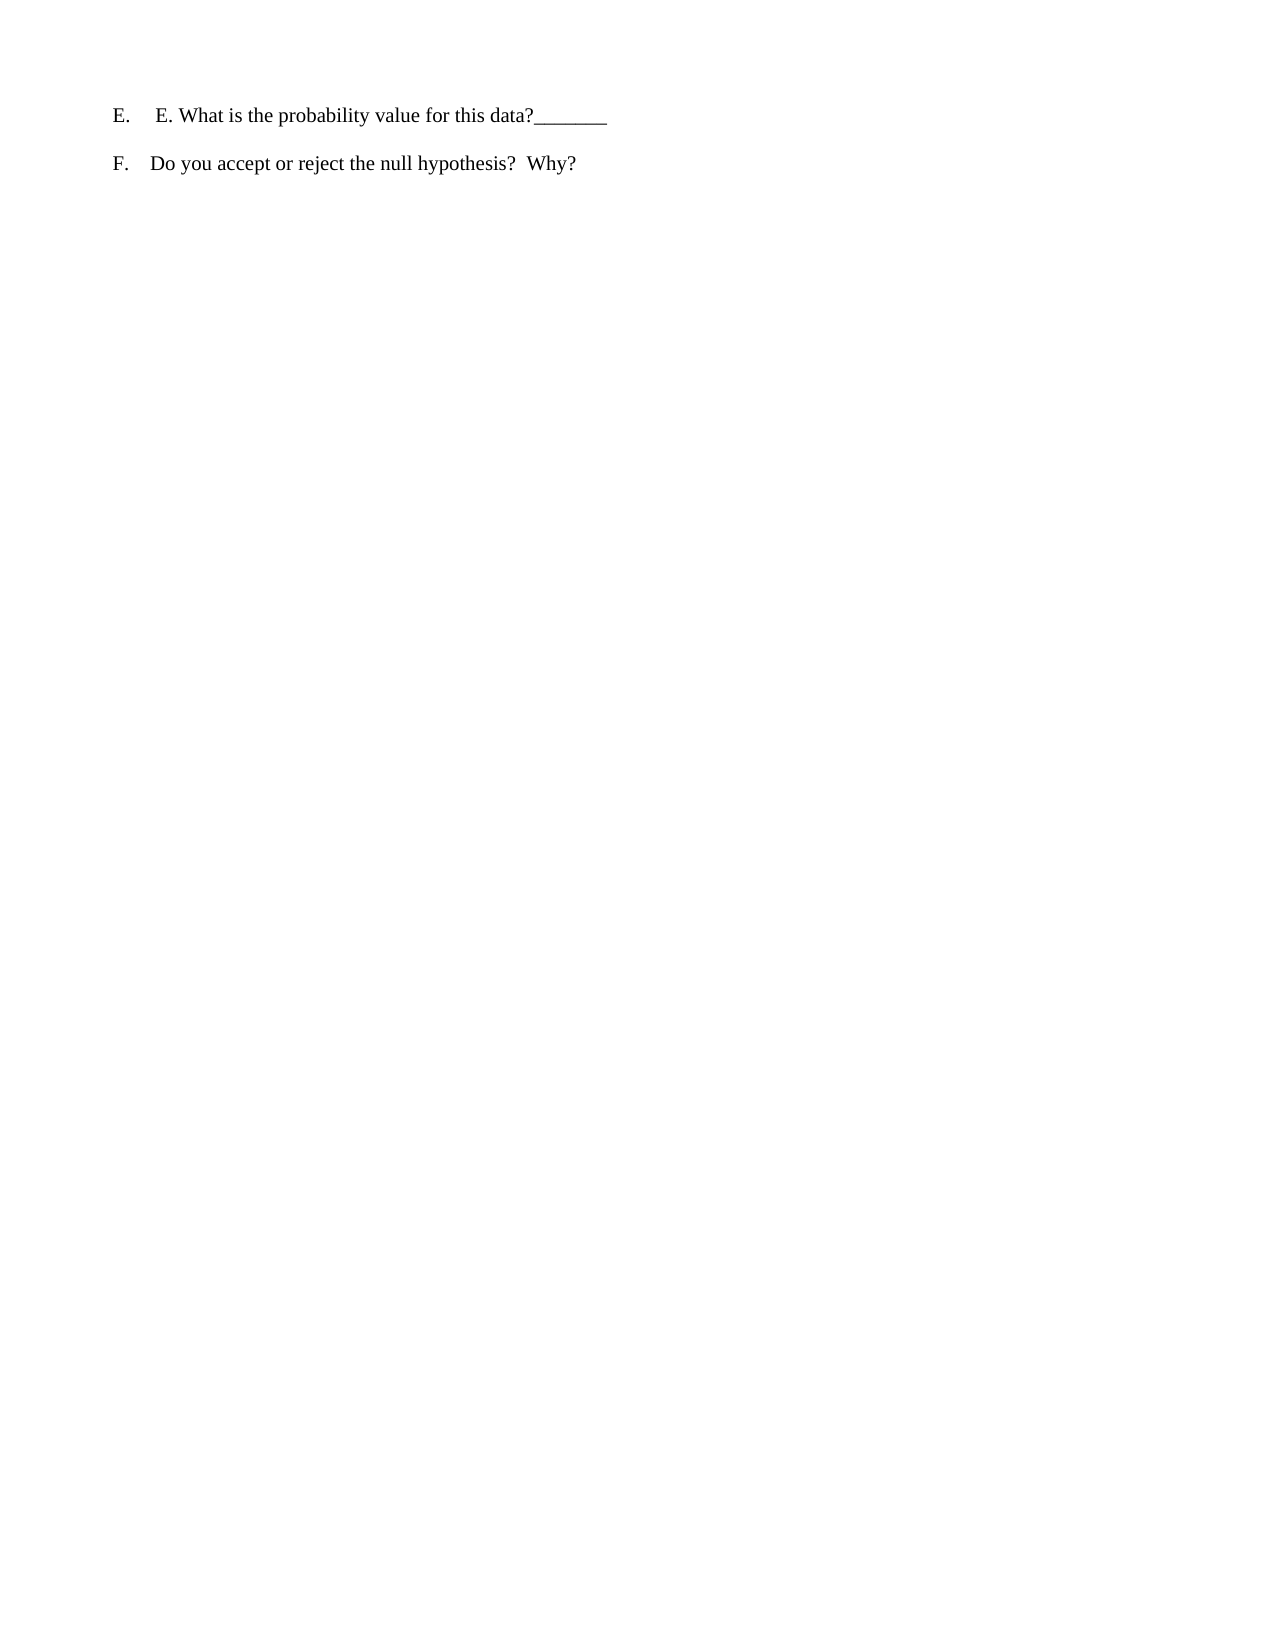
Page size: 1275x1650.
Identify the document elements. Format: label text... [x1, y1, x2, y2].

list Do you accept or reject the null hypothesis? Why? [112, 151, 1200, 175]
list E. What is the probability value for this data?_______ [112, 103, 1200, 127]
